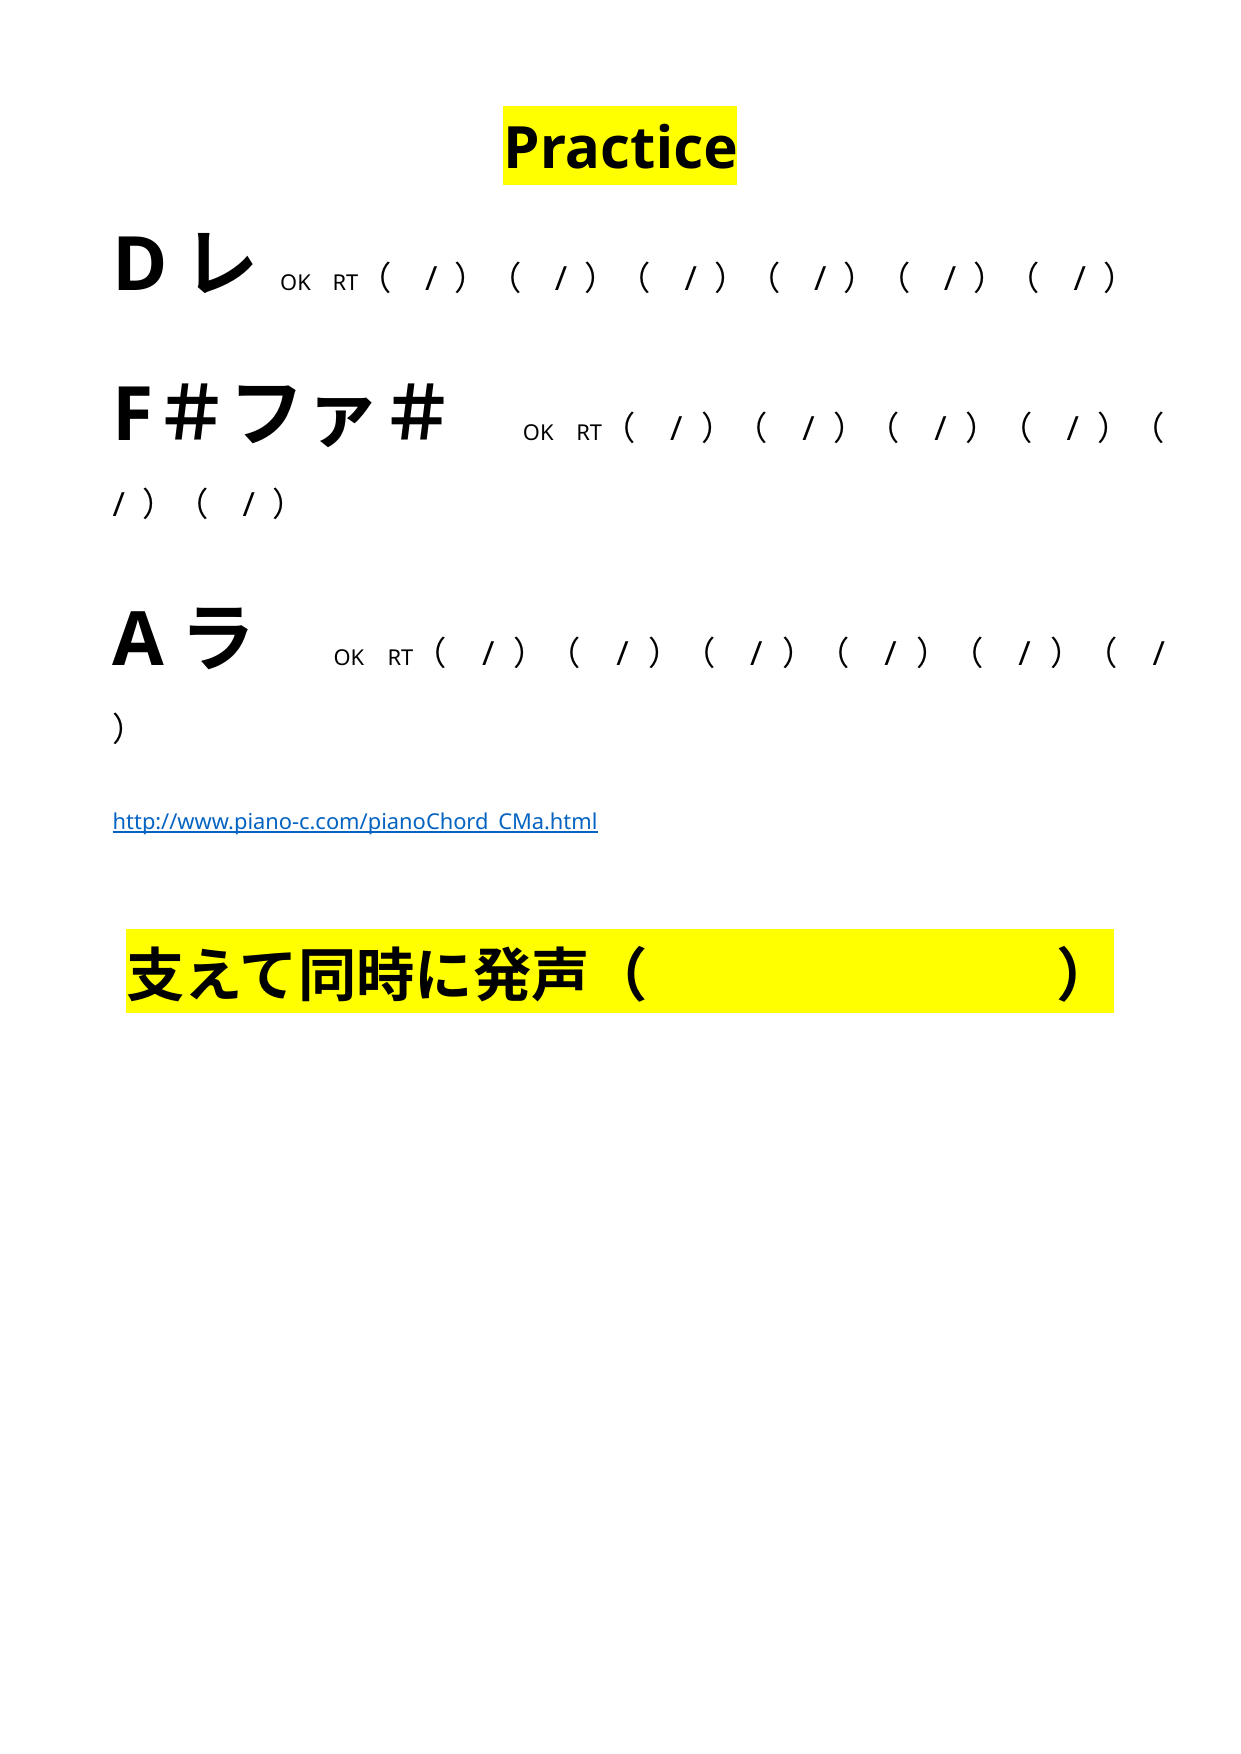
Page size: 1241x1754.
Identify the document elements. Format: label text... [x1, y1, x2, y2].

list Aラ OK RT（ / ）（ / ）（ / ）（ / ）（ / ）（ / ） [112, 577, 1165, 764]
list http://www.piano-c.com/pianoChord_CMa.html [112, 802, 1165, 839]
text 支えて同時に発声（ ） [75, 914, 1165, 1027]
list Dレ OK RT（ / ）（ / ）（ / ）（ / ）（ / ）（ / ） [112, 202, 1165, 314]
text Practice [75, 89, 1165, 202]
list F＃ファ＃ OK RT（ / ）（ / ）（ / ）（ / ）（ / ）（ / ） [112, 352, 1165, 539]
